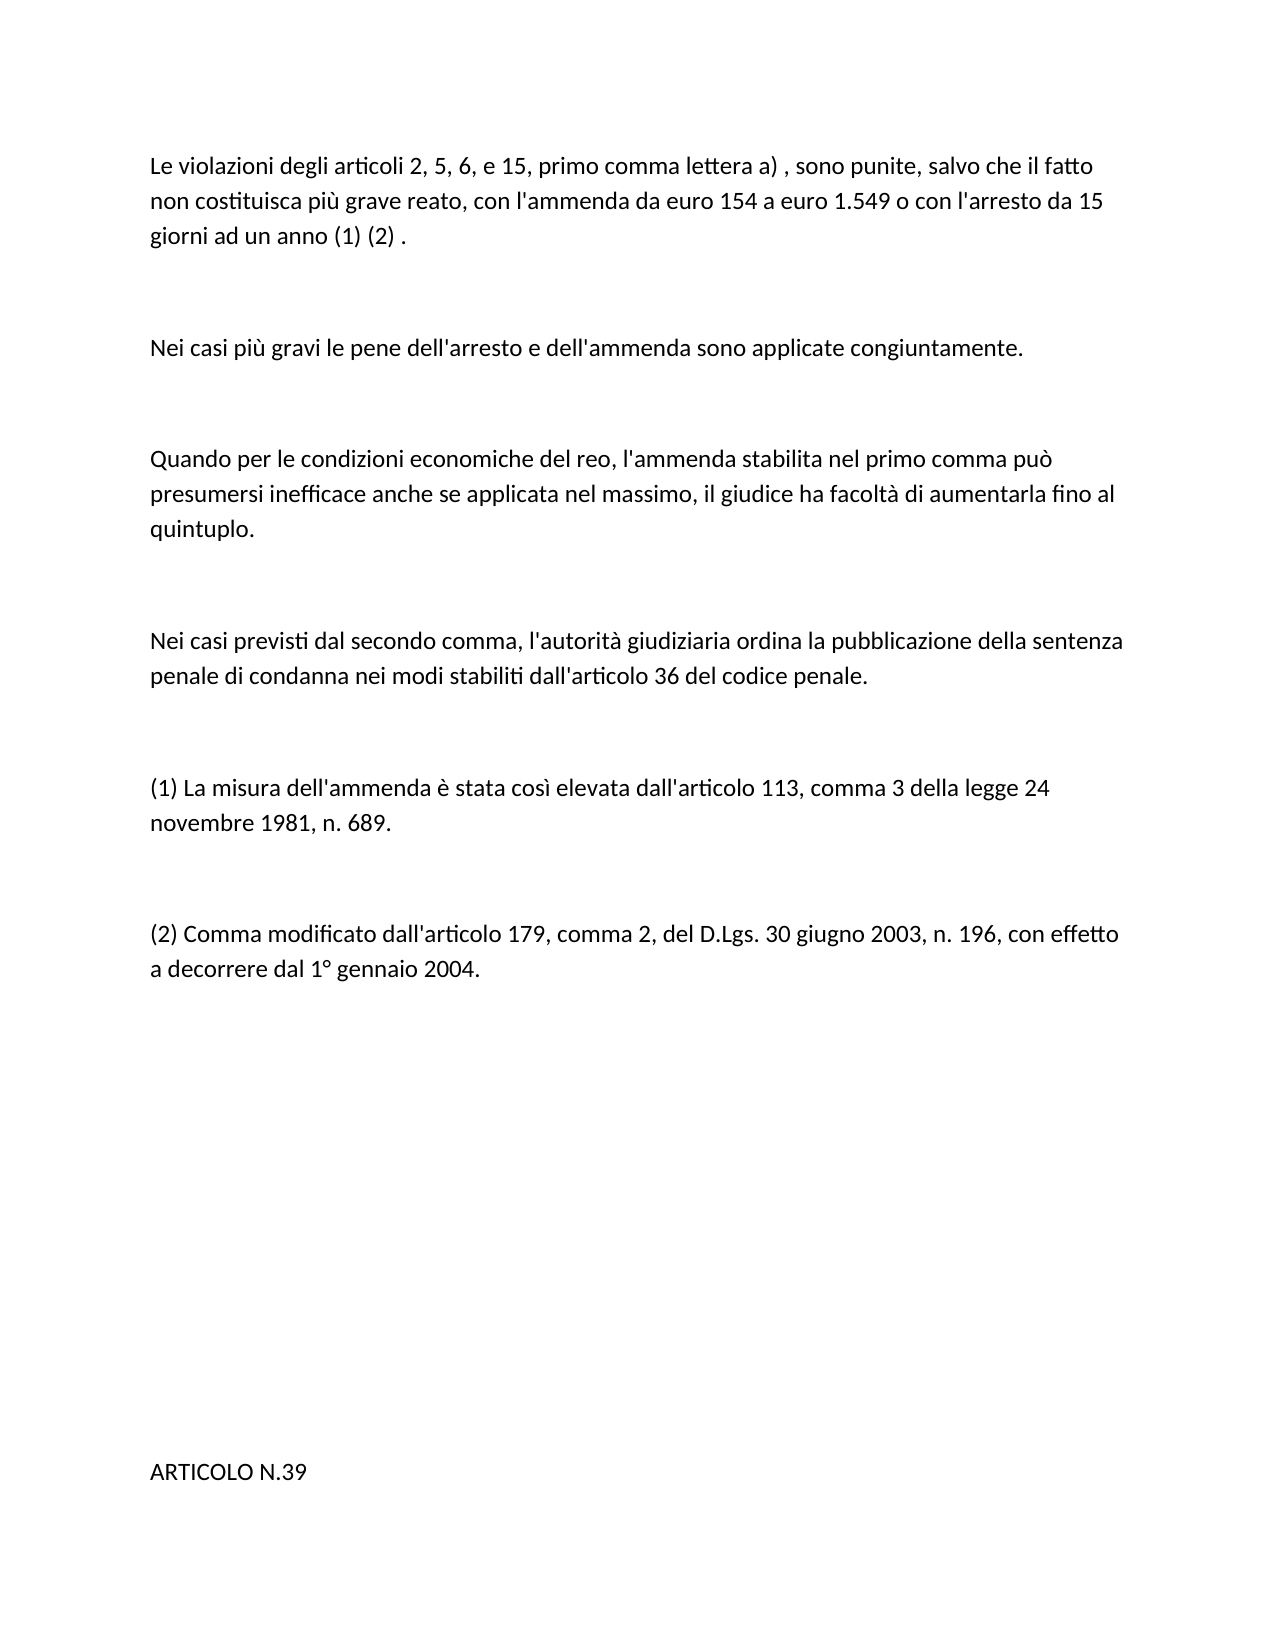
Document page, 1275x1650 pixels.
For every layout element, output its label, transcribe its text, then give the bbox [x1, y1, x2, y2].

text (2) Comma modificato dall'articolo 179, comma 2, del D.Lgs. 30 giugno 2003, n. 196, con effetto a decorrere dal 1° gennaio 2004. [150, 918, 1125, 984]
text Nei casi più gravi le pene dell'arresto e dell'ammenda sono applicate congiuntamente. [150, 332, 1125, 362]
text Quando per le condizioni economiche del reo, l'ammenda stabilita nel primo comma può presumersi inefficace anche se applicata nel massimo, il giudice ha facoltà di aumentarla fino al quintuplo. [150, 443, 1125, 544]
text Nei casi previsti dal secondo comma, l'autorità giudiziaria ordina la pubblicazione della sentenza penale di condanna nei modi stabiliti dall'articolo 36 del codice penale. [150, 625, 1125, 691]
text Le violazioni degli articoli 2, 5, 6, e 15, primo comma lettera a) , sono punite, salvo che il fatto non costituisca più grave reato, con l'ammenda da euro 154 a euro 1.549 o con l'arresto da 15 giorni ad un anno (1) (2) . [150, 150, 1125, 251]
text (1) La misura dell'ammenda è stata così elevata dall'articolo 113, comma 3 della legge 24 novembre 1981, n. 689. [150, 772, 1125, 837]
text ARTICOLO N.39 [150, 1456, 1125, 1486]
